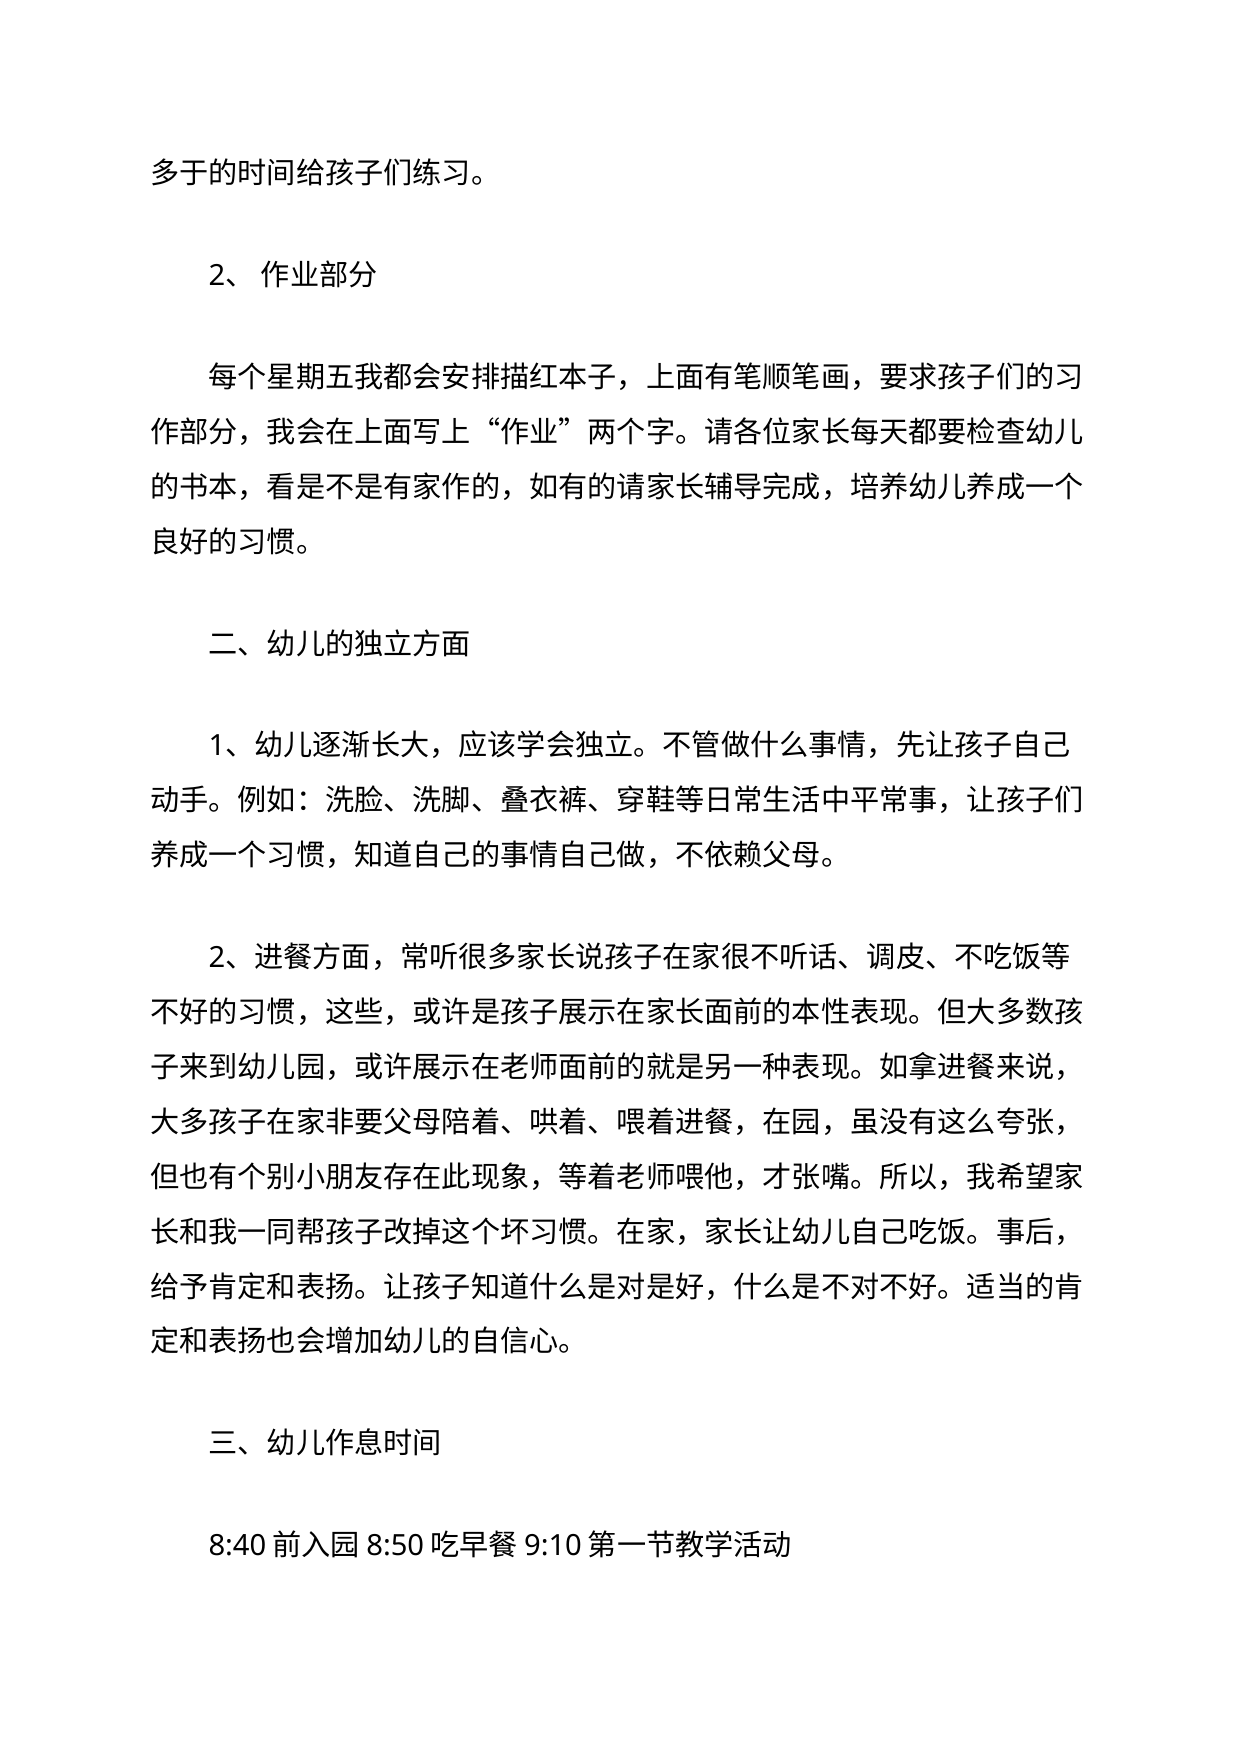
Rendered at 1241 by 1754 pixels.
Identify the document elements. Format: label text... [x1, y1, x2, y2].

text 1、幼儿逐渐长大，应该学会独立。不管做什么事情，先让孩子自己动手。例如：洗脸、洗脚、叠衣裤、穿鞋等日常生活中平常事，让孩子们养成一个习惯，知道自己的事情自己做，不依赖父母。 [150, 722, 1090, 874]
text 8:40前入园 8:50吃早餐 9:10第一节教学活动 [150, 1522, 1090, 1564]
text 2、进餐方面，常听很多家长说孩子在家很不听话、调皮、不吃饭等不好的习惯，这些，或许是孩子展示在家长面前的本性表现。但大多数孩子来到幼儿园，或许展示在老师面前的就是另一种表现。如拿进餐来说，大多孩子在家非要父母陪着、哄着、喂着进餐，在园，虽没有这么夸张，但也有个别小朋友存在此现象，等着老师喂他，才张嘴。所以，我希望家长和我一同帮孩子改掉这个坏习惯。在家，家长让幼儿自己吃饭。事后，给予肯定和表扬。让孩子知道什么是对是好，什么是不对不好。适当的肯定和表扬也会增加幼儿的自信心。 [150, 934, 1090, 1360]
text 2、 作业部分 [150, 252, 1090, 294]
text 二、幼儿的独立方面 [150, 620, 1090, 662]
text 三、幼儿作息时间 [150, 1420, 1090, 1462]
text 每个星期五我都会安排描红本子，上面有笔顺笔画，要求孩子们的习作部分，我会在上面写上“作业”两个字。请各位家长每天都要检查幼儿的书本，看是不是有家作的，如有的请家长辅导完成，培养幼儿养成一个良好的习惯。 [150, 354, 1090, 561]
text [150, 150, 1090, 192]
